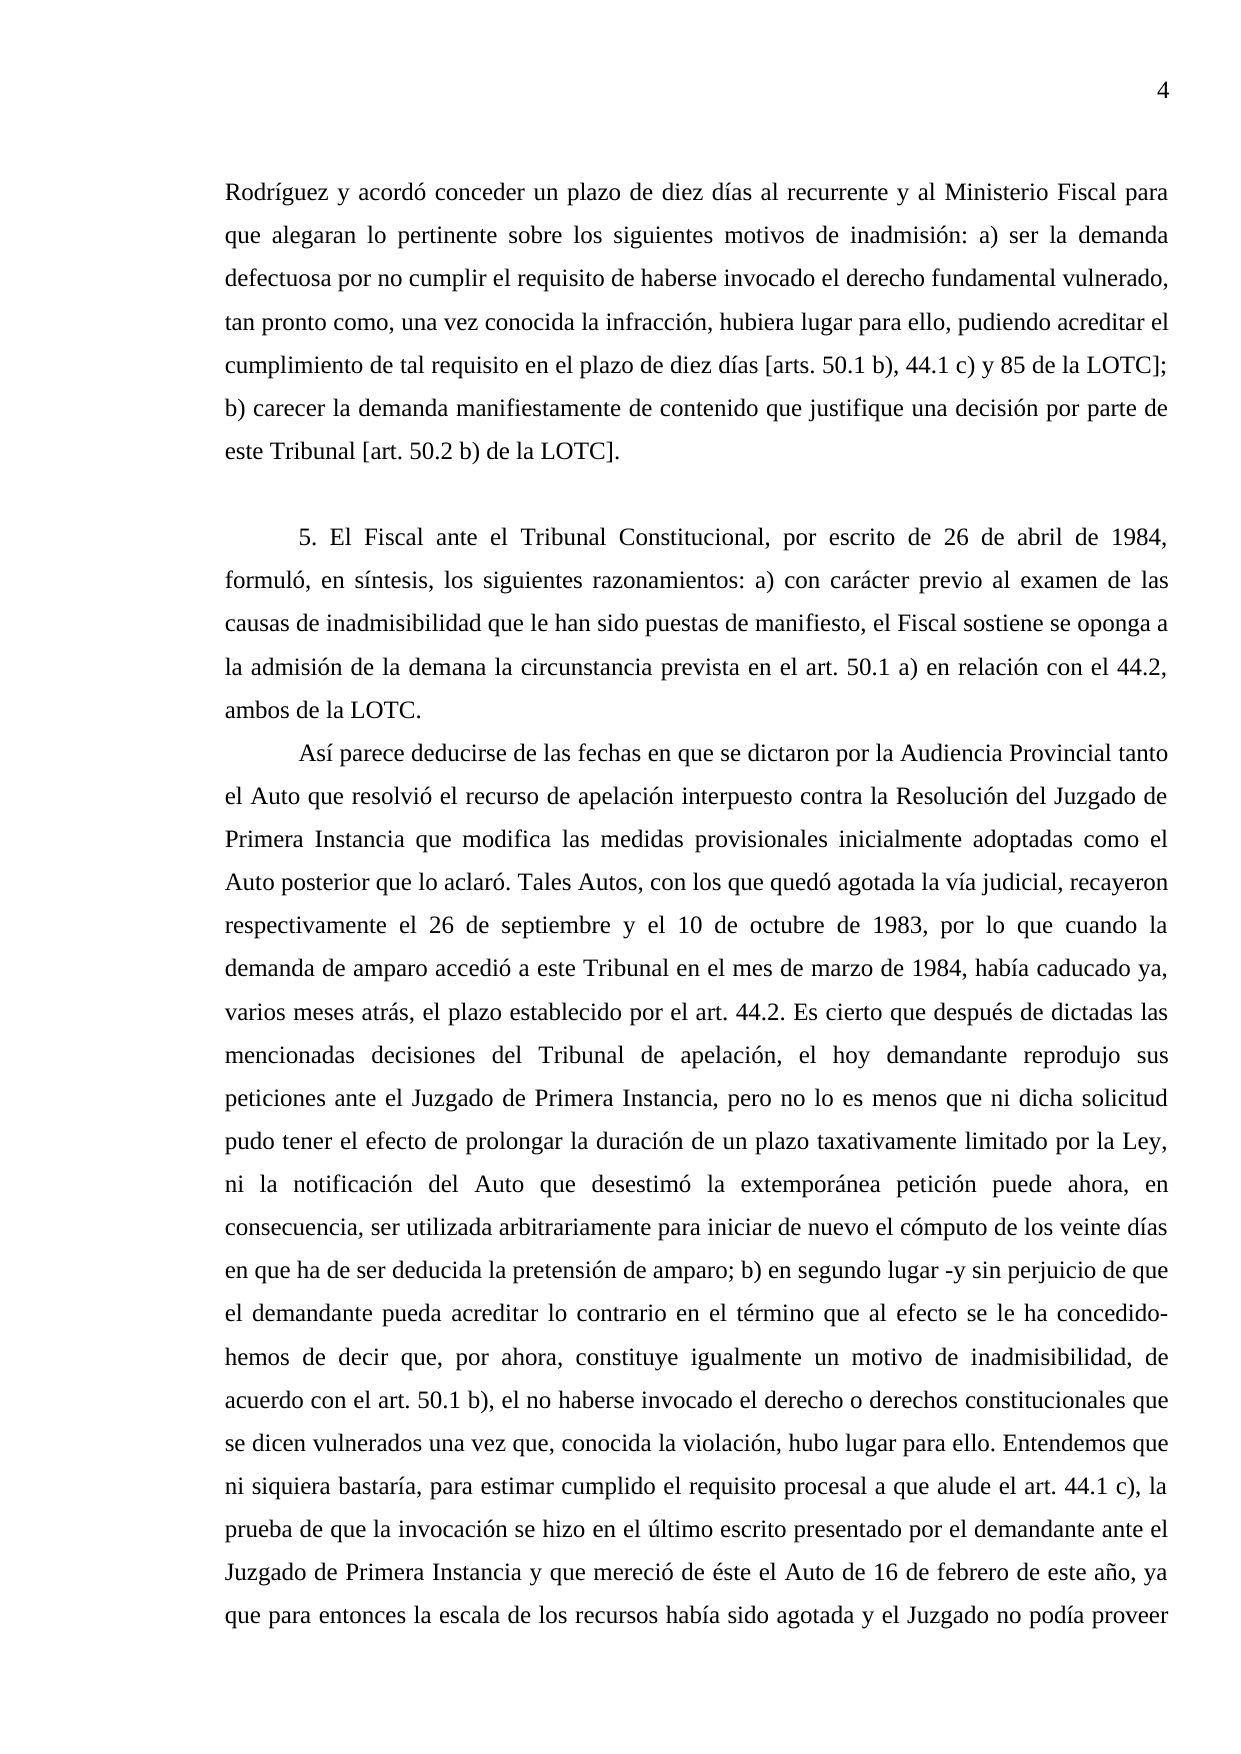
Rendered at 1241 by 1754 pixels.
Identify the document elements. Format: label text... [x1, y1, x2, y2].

text 5. El Fiscal ante el Tribunal Constitucional, por escrito de 26 de abril de 1984, formuló, en síntesis, los siguientes razonamientos: a) con carácter previo al examen de las causas de inadmisibilidad que le han sido puestas de manifiesto, el Fiscal sostiene se oponga a la admisión de la demana la circunstancia prevista en el art. 50.1 a) en relación con el 44.2, ambos de la LOTC. [224, 522, 1169, 723]
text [224, 738, 1169, 1629]
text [224, 177, 1169, 465]
